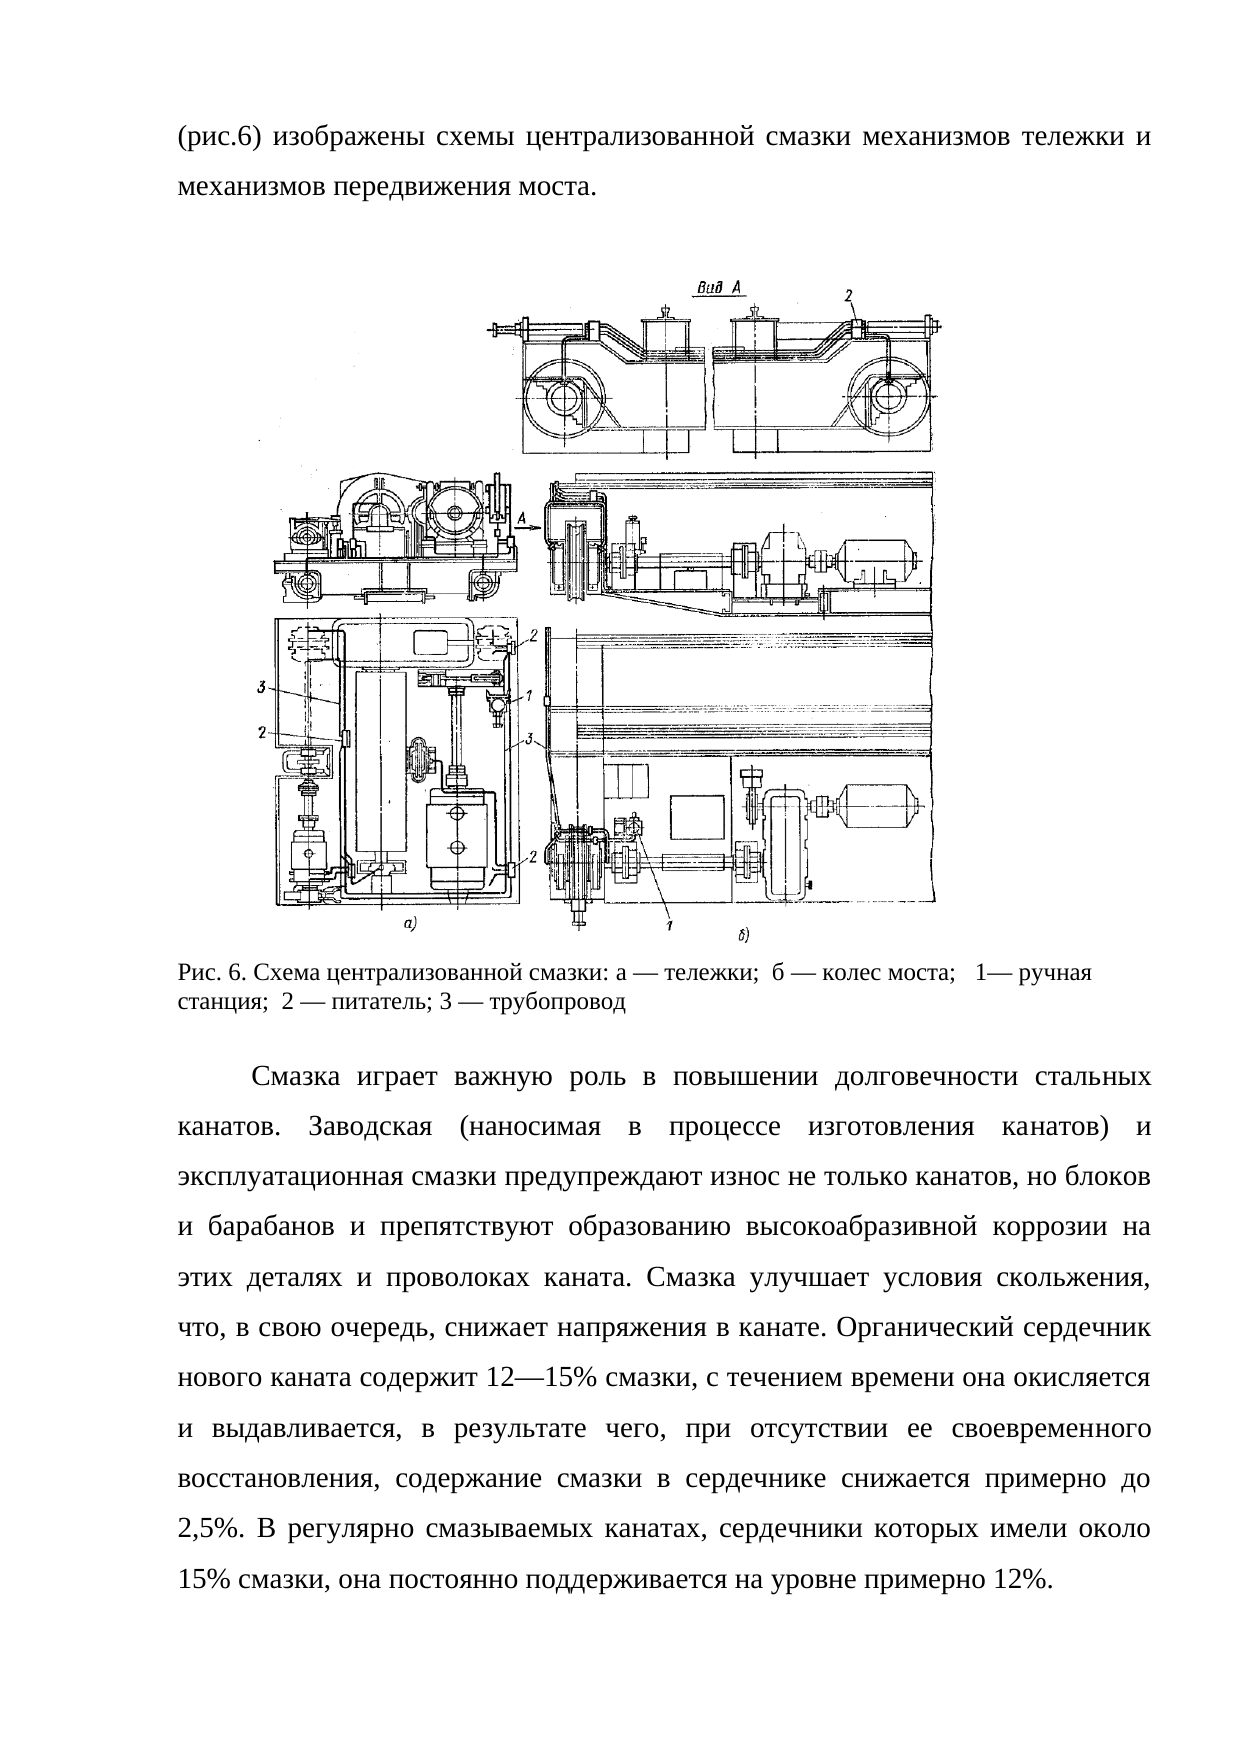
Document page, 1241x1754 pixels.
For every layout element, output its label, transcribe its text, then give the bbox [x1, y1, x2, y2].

text Рис. 6. Схема централизованной смазки: а — тележки; б — колес моста; 1— ручная станция; 2 — питатель; 3 — трубопровод [177, 957, 1152, 1014]
text Смазка играет важную роль в повышении долговечности стальных канатов. Заводская (наносимая в процессе изготовления канатов) и эксплуатационная смазки предупреждают износ не только канатов, но блоков и барабанов и препятствуют образованию высокоабразивной коррозии на этих деталях и проволоках каната. Смазка улучшает условия скольжения, что, в свою очередь, снижает напряжения в канате. Органический сердечник нового каната содержит 12—15% смазки, с течением времени она окисляется и выдавливается, в результате чего, при отсутствии ее своевременного восстановления, содержание смазки в сердечнике снижается примерно до 2,5%. В регулярно смазываемых канатах, сердечники которых имели около 15% смазки, она постоянно поддерживается на уровне примерно 12%. [177, 1058, 1152, 1594]
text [177, 118, 1152, 202]
picture [251, 268, 947, 943]
